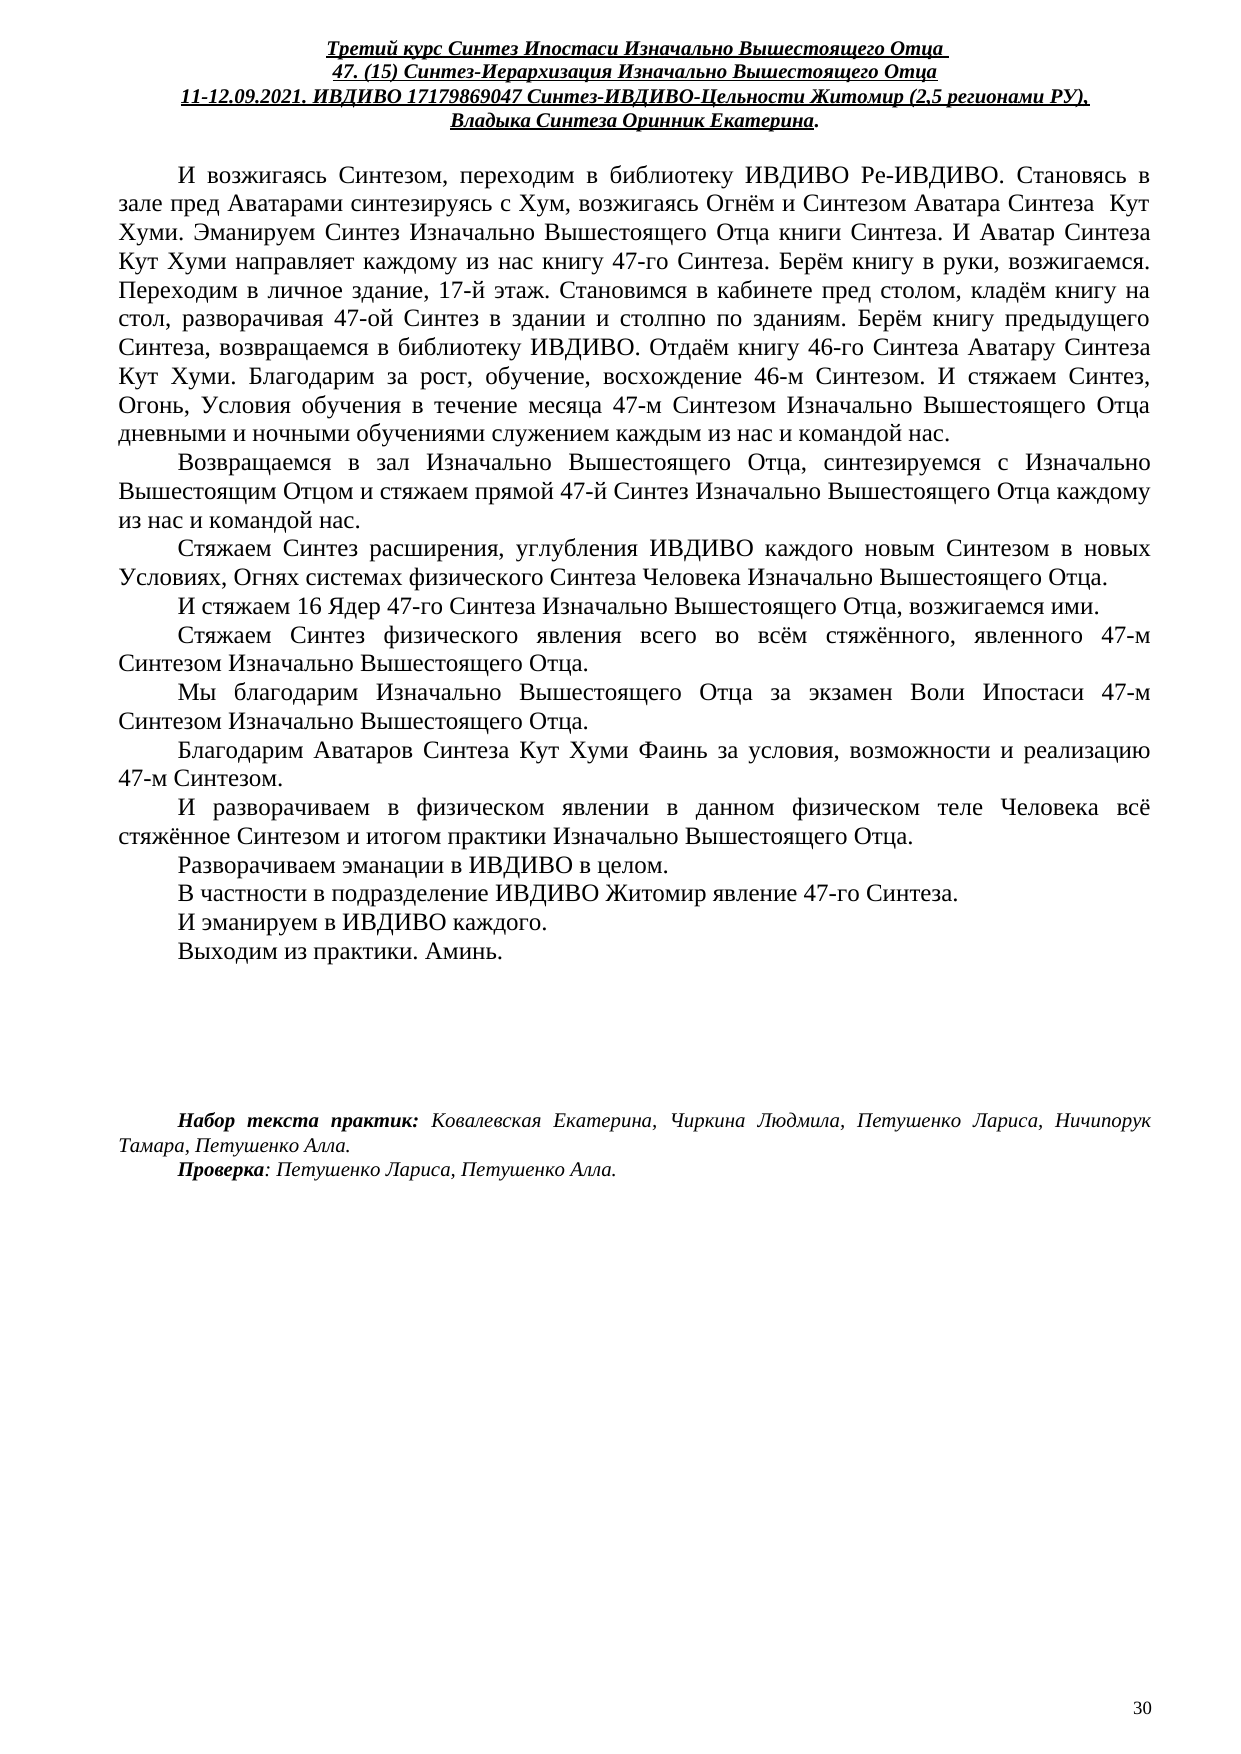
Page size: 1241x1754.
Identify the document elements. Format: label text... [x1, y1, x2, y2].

text Набор текста практик: Ковалевская Екатерина, Чиркина Людмила, Петушенко Лариса, Ничипорук Тамара, Петушенко Алла. [118, 1108, 1152, 1157]
text Благодарим Аватаров Синтеза Кут Хуми Фаинь за условия, возможности и реализацию 47-м Синтезом. [118, 735, 1152, 792]
text И стяжаем 16 Ядер 47-го Синтеза Изначально Вышестоящего Отца, возжигаемся ими. [118, 591, 1152, 620]
text И эманируем в ИВДИВО каждого. [118, 907, 1152, 936]
text Мы благодарим Изначально Вышестоящего Отца за экзамен Воли Ипостаси 47-м Синтезом Изначально Вышестоящего Отца. [118, 677, 1152, 735]
text И разворачиваем в физическом явлении в данном физическом теле Человека всё стяжённое Синтезом и итогом практики Изначально Вышестоящего Отца. [118, 792, 1152, 850]
text В частности в подразделение ИВДИВО Житомир явление 47-го Синтеза. [118, 878, 1152, 907]
text Проверка: Петушенко Лариса, Петушенко Алла. [118, 1157, 1152, 1181]
text Выходим из практики. Аминь. [118, 936, 1152, 965]
text Разворачиваем эманации в ИВДИВО в целом. [118, 850, 1152, 878]
text Возвращаемся в зал Изначально Вышестоящего Отца, синтезируемся с Изначально Вышестоящим Отцом и стяжаем прямой 47-й Синтез Изначально Вышестоящего Отца каждому из нас и командой нас. [118, 447, 1152, 533]
text И возжигаясь Синтезом, переходим в библиотеку ИВДИВО Ре-ИВДИВО. Становясь в зале пред Аватарами синтезируясь с Хум, возжигаясь Огнём и Синтезом Аватара Синтеза Кут Хуми. Эманируем Синтез Изначально Вышестоящего Отца книги Синтеза. И Аватар Синтеза Кут Хуми направляет каждому из нас книгу 47-го Синтеза. Берём книгу в руки, возжигаемся. Переходим в личное здание, 17-й этаж. Становимся в кабинете пред столом, кладём книгу на стол, разворачивая 47-ой Синтез в здании и столпно по зданиям. Берём книгу предыдущего Синтеза, возвращаемся в библиотеку ИВДИВО. Отдаём книгу 46-го Синтеза Аватару Синтеза Кут Хуми. Благодарим за рост, обучение, восхождение 46-м Синтезом. И стяжаем Синтез, Огонь, Условия обучения в течение месяца 47-м Синтезом Изначально Вышестоящего Отца дневными и ночными обучениями служением каждым из нас и командой нас. [118, 160, 1152, 447]
text Стяжаем Синтез расширения, углубления ИВДИВО каждого новым Синтезом в новых Условиях, Огнях системах физического Синтеза Человека Изначально Вышестоящего Отца. [118, 533, 1152, 591]
text Стяжаем Синтез физического явления всего во всём стяжённого, явленного 47-м Синтезом Изначально Вышестоящего Отца. [118, 620, 1152, 677]
